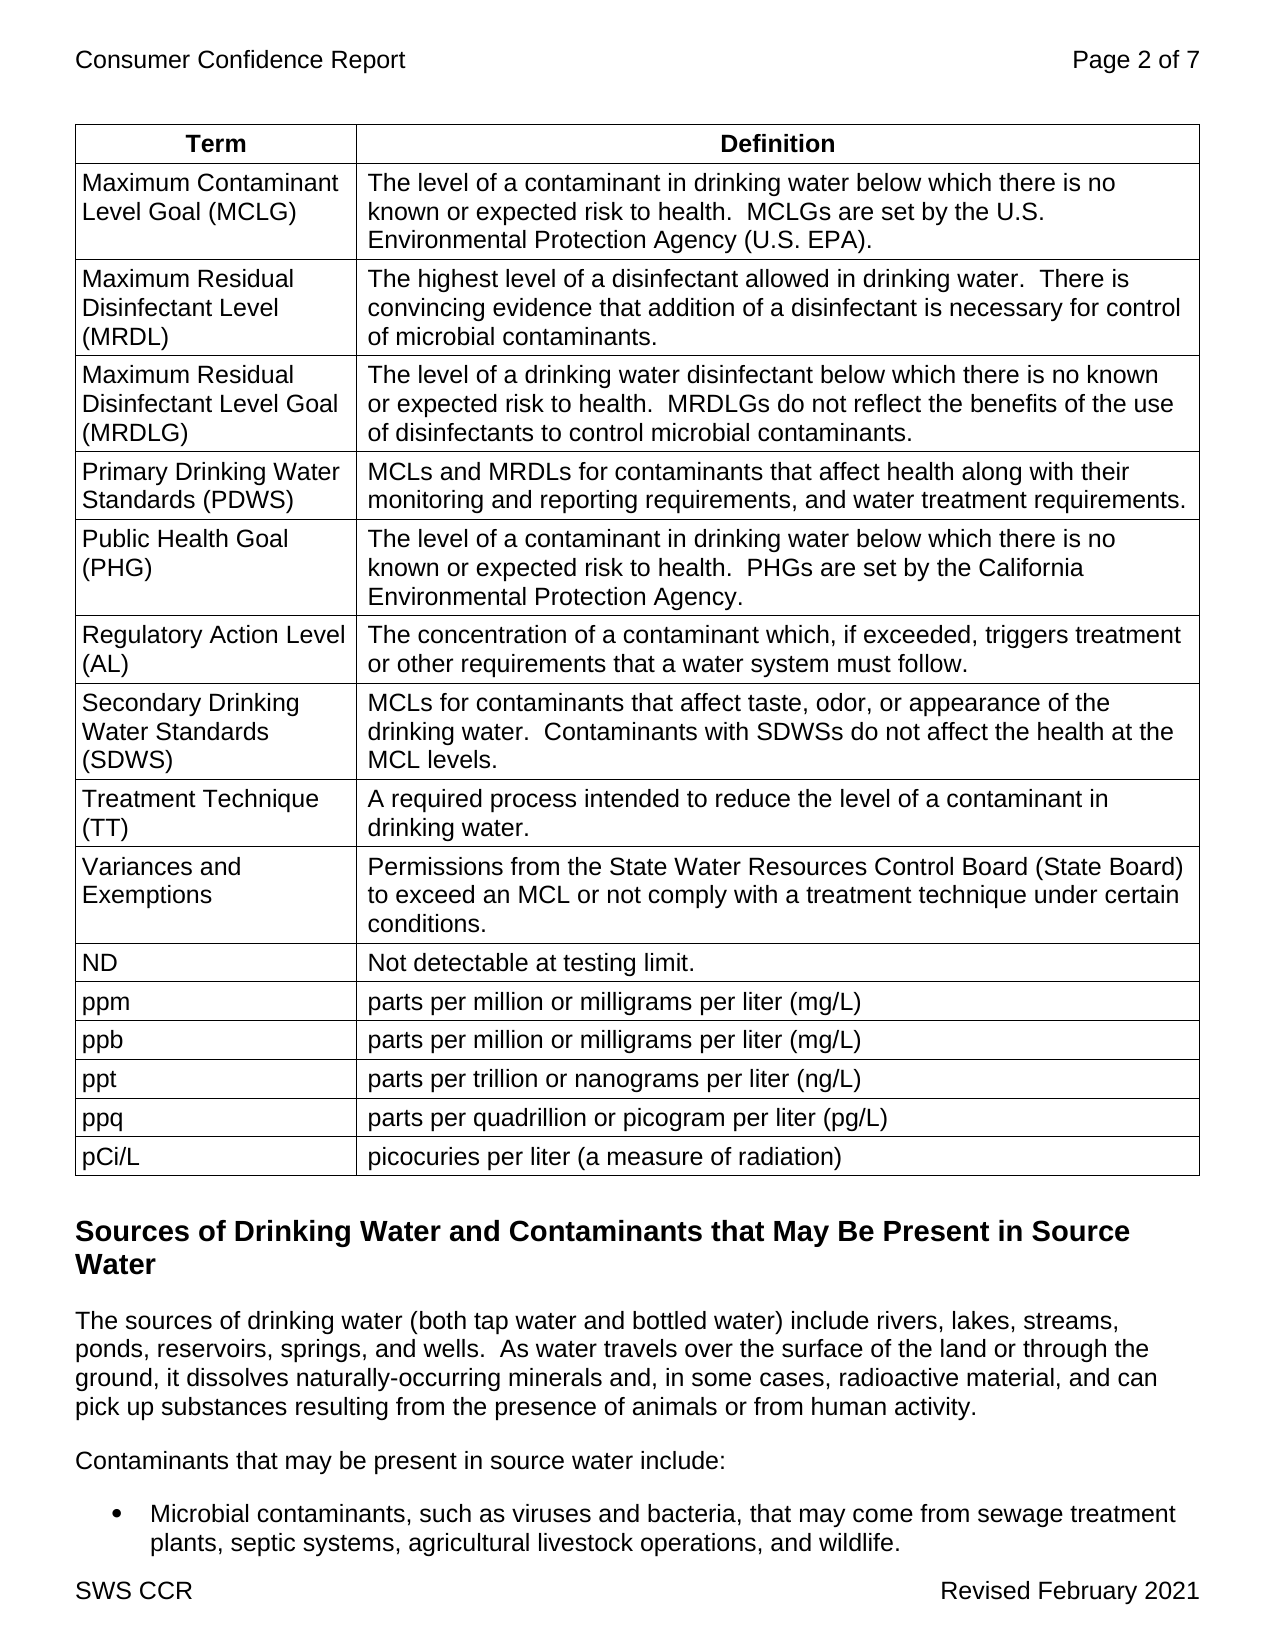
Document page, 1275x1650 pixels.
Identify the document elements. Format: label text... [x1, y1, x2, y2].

table_cell Permissions from the State Water Resources Control Board (State Board) to exceed an MCL or not comply with a treatment technique under certain conditions. [357, 847, 1199, 942]
table_cell The highest level of a disinfectant allowed in drinking water. There is convincing evidence that addition of a disinfectant is necessary for control of microbial contaminants. [357, 260, 1199, 355]
table_cell ppm [76, 982, 356, 1020]
table_header Definition [357, 125, 1199, 162]
table_cell ppq [76, 1099, 356, 1136]
table_cell MCLs and MRDLs for contaminants that affect health along with their monitoring and reporting requirements, and water treatment requirements. [357, 452, 1199, 519]
table_cell Maximum Contaminant Level Goal (MCLG) [76, 164, 356, 259]
table_cell Variances and Exemptions [76, 847, 356, 942]
table_cell Maximum Residual Disinfectant Level Goal (MRDLG) [76, 356, 356, 451]
table_cell parts per quadrillion or picogram per liter (pg/L) [357, 1099, 1199, 1136]
list Microbial contaminants, such as viruses and bacteria, that may come from sewage treatment plants, septic systems, agricultural livestock operations, and wildlife. [112, 1499, 1200, 1557]
table_cell A required process intended to reduce the level of a contaminant in drinking water. [357, 780, 1199, 846]
table_cell ppb [76, 1021, 356, 1059]
table_cell MCLs for contaminants that affect taste, odor, or appearance of the drinking water. Contaminants with SDWSs do not affect the health at the MCL levels. [357, 684, 1199, 779]
table_cell ppt [76, 1060, 356, 1097]
table_cell Regulatory Action Level (AL) [76, 616, 356, 682]
table_cell Public Health Goal (PHG) [76, 520, 356, 615]
table_cell The level of a contaminant in drinking water below which there is no known or expected risk to health. MCLGs are set by the U.S. Environmental Protection Agency (U.S. EPA). [357, 164, 1199, 259]
table_cell Maximum Residual Disinfectant Level (MRDL) [76, 260, 356, 355]
table_cell The concentration of a contaminant which, if exceeded, triggers treatment or other requirements that a water system must follow. [357, 616, 1199, 682]
table_cell Secondary Drinking Water Standards (SDWS) [76, 684, 356, 779]
table_cell pCi/L [76, 1137, 356, 1175]
table_cell Not detectable at testing limit. [357, 944, 1199, 981]
table_cell parts per million or milligrams per liter (mg/L) [357, 982, 1199, 1020]
table_cell The level of a contaminant in drinking water below which there is no known or expected risk to health. PHGs are set by the California Environmental Protection Agency. [357, 520, 1199, 615]
table_cell Treatment Technique (TT) [76, 780, 356, 846]
table_header Term [76, 125, 356, 162]
text Contaminants that may be present in source water include: [75, 1446, 1200, 1474]
subtitle Sources of Drinking Water and Contaminants that May Be Present in Source Water [75, 1213, 1200, 1281]
table_cell ND [76, 944, 356, 981]
table_cell parts per trillion or nanograms per liter (ng/L) [357, 1060, 1199, 1097]
table_cell picocuries per liter (a measure of radiation) [357, 1137, 1199, 1175]
table_cell Primary Drinking Water Standards (PDWS) [76, 452, 356, 519]
table_cell parts per million or milligrams per liter (mg/L) [357, 1021, 1199, 1059]
table_cell The level of a drinking water disinfectant below which there is no known or expected risk to health. MRDLGs do not reflect the benefits of the use of disinfectants to control microbial contaminants. [357, 356, 1199, 451]
text The sources of drinking water (both tap water and bottled water) include rivers, lakes, streams, ponds, reservoirs, springs, and wells. As water travels over the surface of the land or through the ground, it dissolves naturally-occurring minerals and, in some cases, radioactive material, and can pick up substances resulting from the presence of animals or from human activity. [75, 1306, 1200, 1421]
